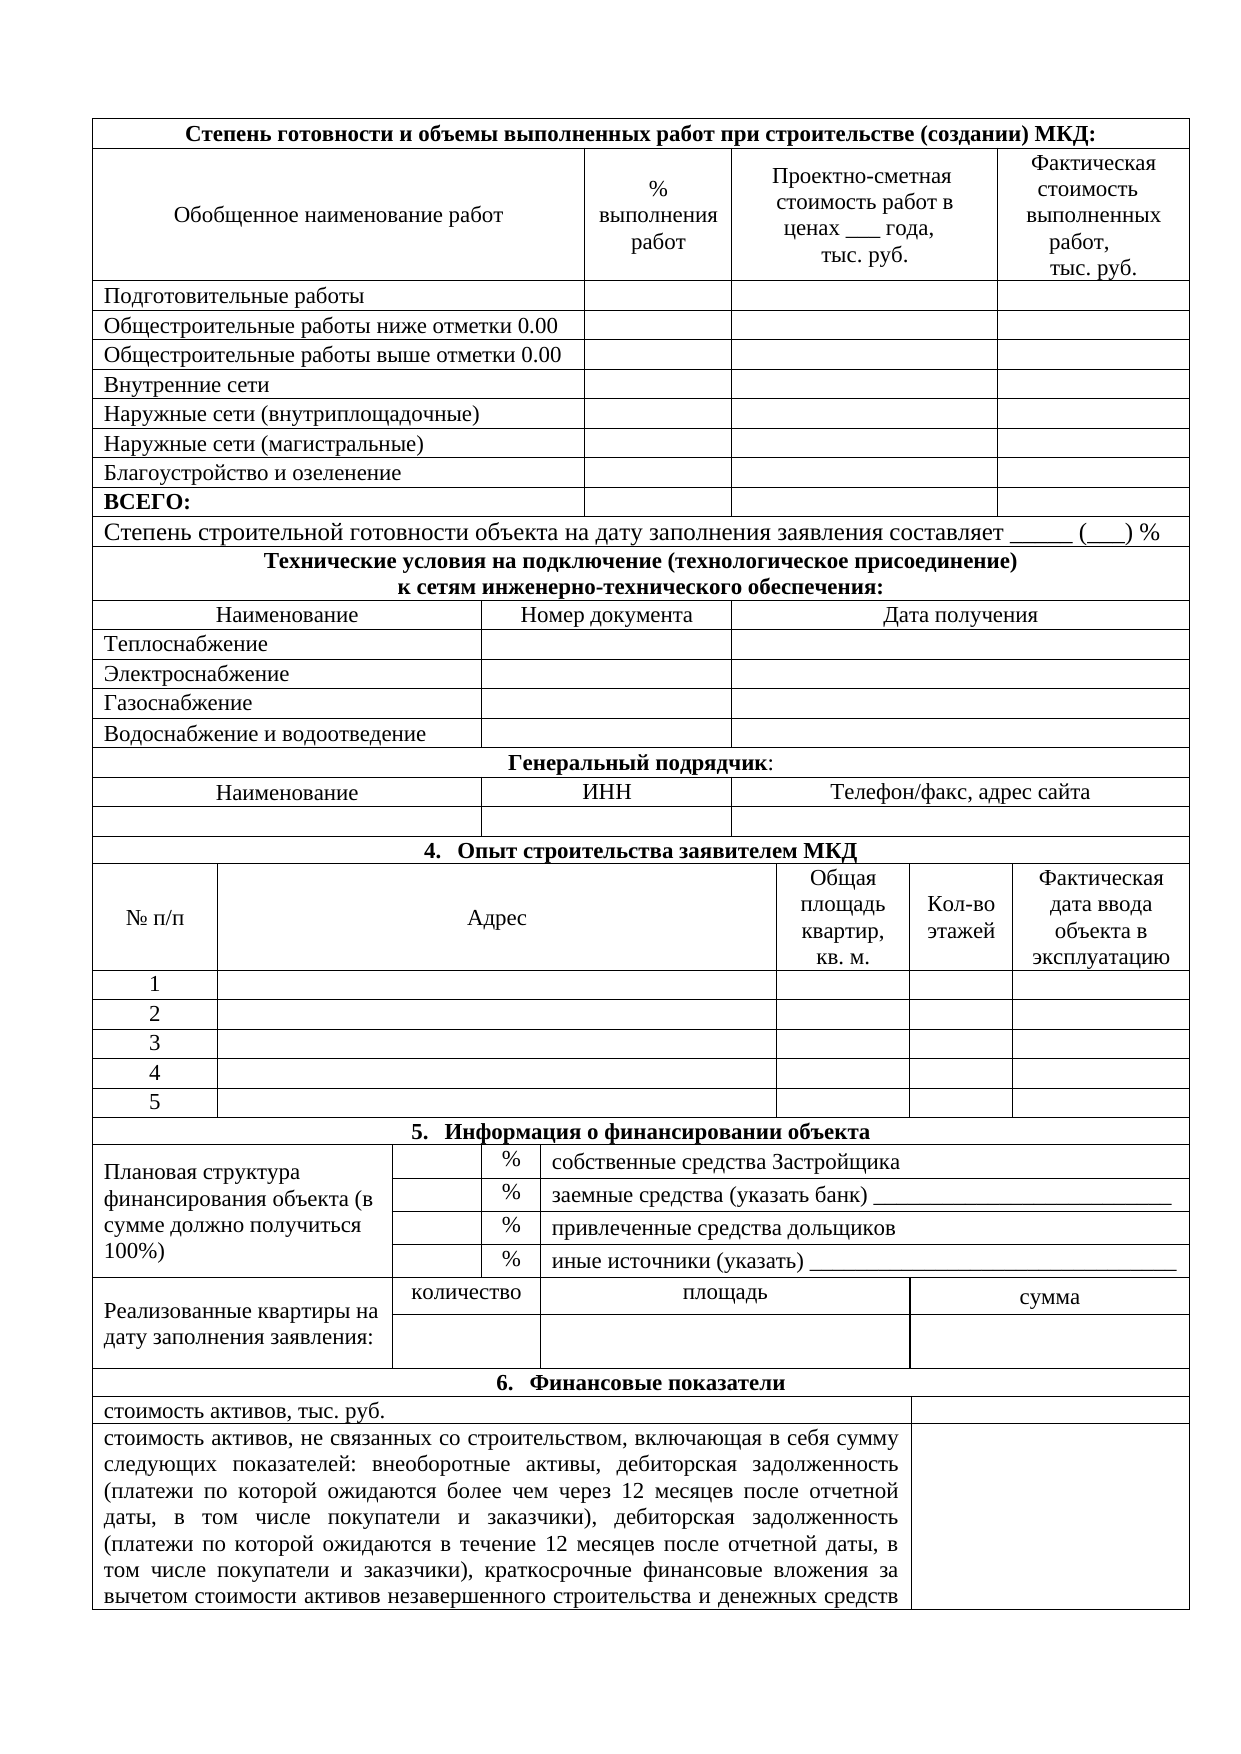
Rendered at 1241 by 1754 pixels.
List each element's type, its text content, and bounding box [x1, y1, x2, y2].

table_cell [482, 807, 731, 836]
table_cell Газоснабжение [93, 689, 481, 718]
table_cell [218, 971, 776, 999]
table_cell [998, 488, 1189, 516]
table_cell Наружные сети (магистральные) [93, 429, 584, 457]
table_cell [732, 311, 997, 339]
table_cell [93, 1424, 911, 1609]
table_cell [912, 1397, 1189, 1423]
table_cell Степень строительной готовности объекта на дату заполнения заявления составляет _____ (___) % [93, 517, 1189, 546]
table_cell [585, 340, 731, 369]
table_cell % [482, 1212, 540, 1244]
table_cell [393, 1315, 540, 1368]
table_cell [732, 458, 997, 487]
table_cell привлеченные средства дольщиков [541, 1212, 1189, 1244]
table_cell [732, 370, 997, 398]
table_cell Кол-во этажей [910, 864, 1012, 969]
table_cell [732, 630, 1189, 659]
table_cell Опыт строительства заявителем МКД [93, 837, 1189, 863]
table_cell [393, 1212, 481, 1244]
table_cell [393, 1245, 481, 1277]
table_cell количество [393, 1278, 540, 1314]
table_cell площадь [541, 1278, 909, 1314]
table_cell % [482, 1179, 540, 1211]
table_cell [732, 399, 997, 428]
table_cell Наружные сети (внутриплощадочные) [93, 399, 584, 428]
table_cell [585, 311, 731, 339]
table_cell [732, 340, 997, 369]
table_cell стоимость активов, тыс. руб. [93, 1397, 911, 1423]
table_cell Общестроительные работы выше отметки 0.00 [93, 340, 584, 369]
table_cell Благоустройство и озеленение [93, 458, 584, 487]
table_cell [998, 370, 1189, 398]
table_cell % [482, 1245, 540, 1277]
table_cell Адрес [218, 864, 776, 969]
table_cell Технические условия на подключение (технологическое присоединение) к сетям инженерно-технического обеспечения: [93, 547, 1189, 600]
table_cell [1013, 1000, 1189, 1028]
table_cell [218, 1059, 776, 1087]
table_cell сумма [911, 1278, 1189, 1314]
table_cell Плановая структура финансирования объекта (в сумме должно получиться 100%) [93, 1145, 392, 1277]
table_cell [912, 1424, 1189, 1609]
table_cell Электроснабжение [93, 660, 481, 688]
table_cell [910, 1089, 1012, 1117]
table_cell Информация о финансировании объекта [93, 1118, 1189, 1144]
table_cell [998, 399, 1189, 428]
table_cell [585, 458, 731, 487]
table_cell [732, 429, 997, 457]
table_cell % выполнения работ [585, 149, 731, 280]
table_cell Дата получения [732, 601, 1189, 629]
table_cell ИНН [482, 778, 731, 806]
table_cell [911, 1315, 1189, 1368]
table_cell [732, 488, 997, 516]
table_cell Фактическая стоимость выполненных работ, тыс. руб. [998, 149, 1189, 280]
table_cell Фактическая дата ввода объекта в эксплуатацию [1013, 864, 1189, 969]
table_cell [910, 1059, 1012, 1087]
table_cell Финансовые показатели [93, 1369, 1189, 1396]
table_cell 1 [93, 971, 217, 999]
table_cell [541, 1315, 909, 1368]
table_cell [1013, 1089, 1189, 1117]
table_cell [393, 1179, 481, 1211]
table_cell Общестроительные работы ниже отметки 0.00 [93, 311, 584, 339]
table_cell собственные средства Застройщика [541, 1145, 1189, 1177]
table_cell Общая площадь квартир, кв. м. [777, 864, 909, 969]
table_cell [1013, 971, 1189, 999]
table_cell ВСЕГО: [93, 488, 584, 516]
table_cell [1013, 1030, 1189, 1058]
table_cell [998, 281, 1189, 310]
table_cell [585, 370, 731, 398]
table_cell [910, 1030, 1012, 1058]
table_cell [777, 1089, 909, 1117]
table_cell [393, 1145, 481, 1177]
table_cell [482, 719, 731, 747]
table_cell [732, 689, 1189, 718]
table_cell Водоснабжение и водоотведение [93, 719, 481, 747]
table_cell [777, 971, 909, 999]
table_cell [998, 311, 1189, 339]
table_cell % [482, 1145, 540, 1177]
table_cell [732, 807, 1189, 836]
table_cell [218, 1000, 776, 1028]
table_cell [998, 340, 1189, 369]
table_cell [585, 281, 731, 310]
table_cell [777, 1000, 909, 1028]
table_cell [732, 281, 997, 310]
table_cell [732, 660, 1189, 688]
table_cell 5 [93, 1089, 217, 1117]
table_cell [218, 1089, 776, 1117]
table_cell 2 [93, 1000, 217, 1028]
table_cell [482, 689, 731, 718]
table_cell Обобщенное наименование работ [93, 149, 584, 280]
table_cell [732, 719, 1189, 747]
table_cell Генеральный подрядчик: [93, 748, 1189, 777]
table_cell [585, 429, 731, 457]
table_cell [93, 807, 481, 836]
table_cell Степень готовности и объемы выполненных работ при строительстве (создании) МКД: [93, 119, 1189, 148]
table_cell Внутренние сети [93, 370, 584, 398]
table_cell Подготовительные работы [93, 281, 584, 310]
table_cell 3 [93, 1030, 217, 1058]
table_cell № п/п [93, 864, 217, 969]
table_cell Теплоснабжение [93, 630, 481, 659]
table_cell [482, 630, 731, 659]
table_cell Наименование [93, 601, 481, 629]
table_cell [218, 1030, 776, 1058]
table_cell 4 [93, 1059, 217, 1087]
table_cell Номер документа [482, 601, 731, 629]
table_cell Наименование [93, 778, 481, 806]
table_cell [910, 971, 1012, 999]
table_cell [998, 458, 1189, 487]
table_cell Телефон/факс, адрес сайта [732, 778, 1189, 806]
table_cell Реализованные квартиры на дату заполнения заявления: [93, 1278, 392, 1368]
table_cell [998, 429, 1189, 457]
table_cell [910, 1000, 1012, 1028]
table_cell [585, 399, 731, 428]
table_cell иные источники (указать) ________________________________ [541, 1245, 1189, 1277]
table_cell [777, 1030, 909, 1058]
table_cell заемные средства (указать банк) __________________________ [541, 1179, 1189, 1211]
table_cell [1013, 1059, 1189, 1087]
table_cell [777, 1059, 909, 1087]
table_cell [585, 488, 731, 516]
table_cell [482, 660, 731, 688]
table_cell Проектно-сметная стоимость работ в ценах ___ года, тыс. руб. [732, 149, 997, 280]
